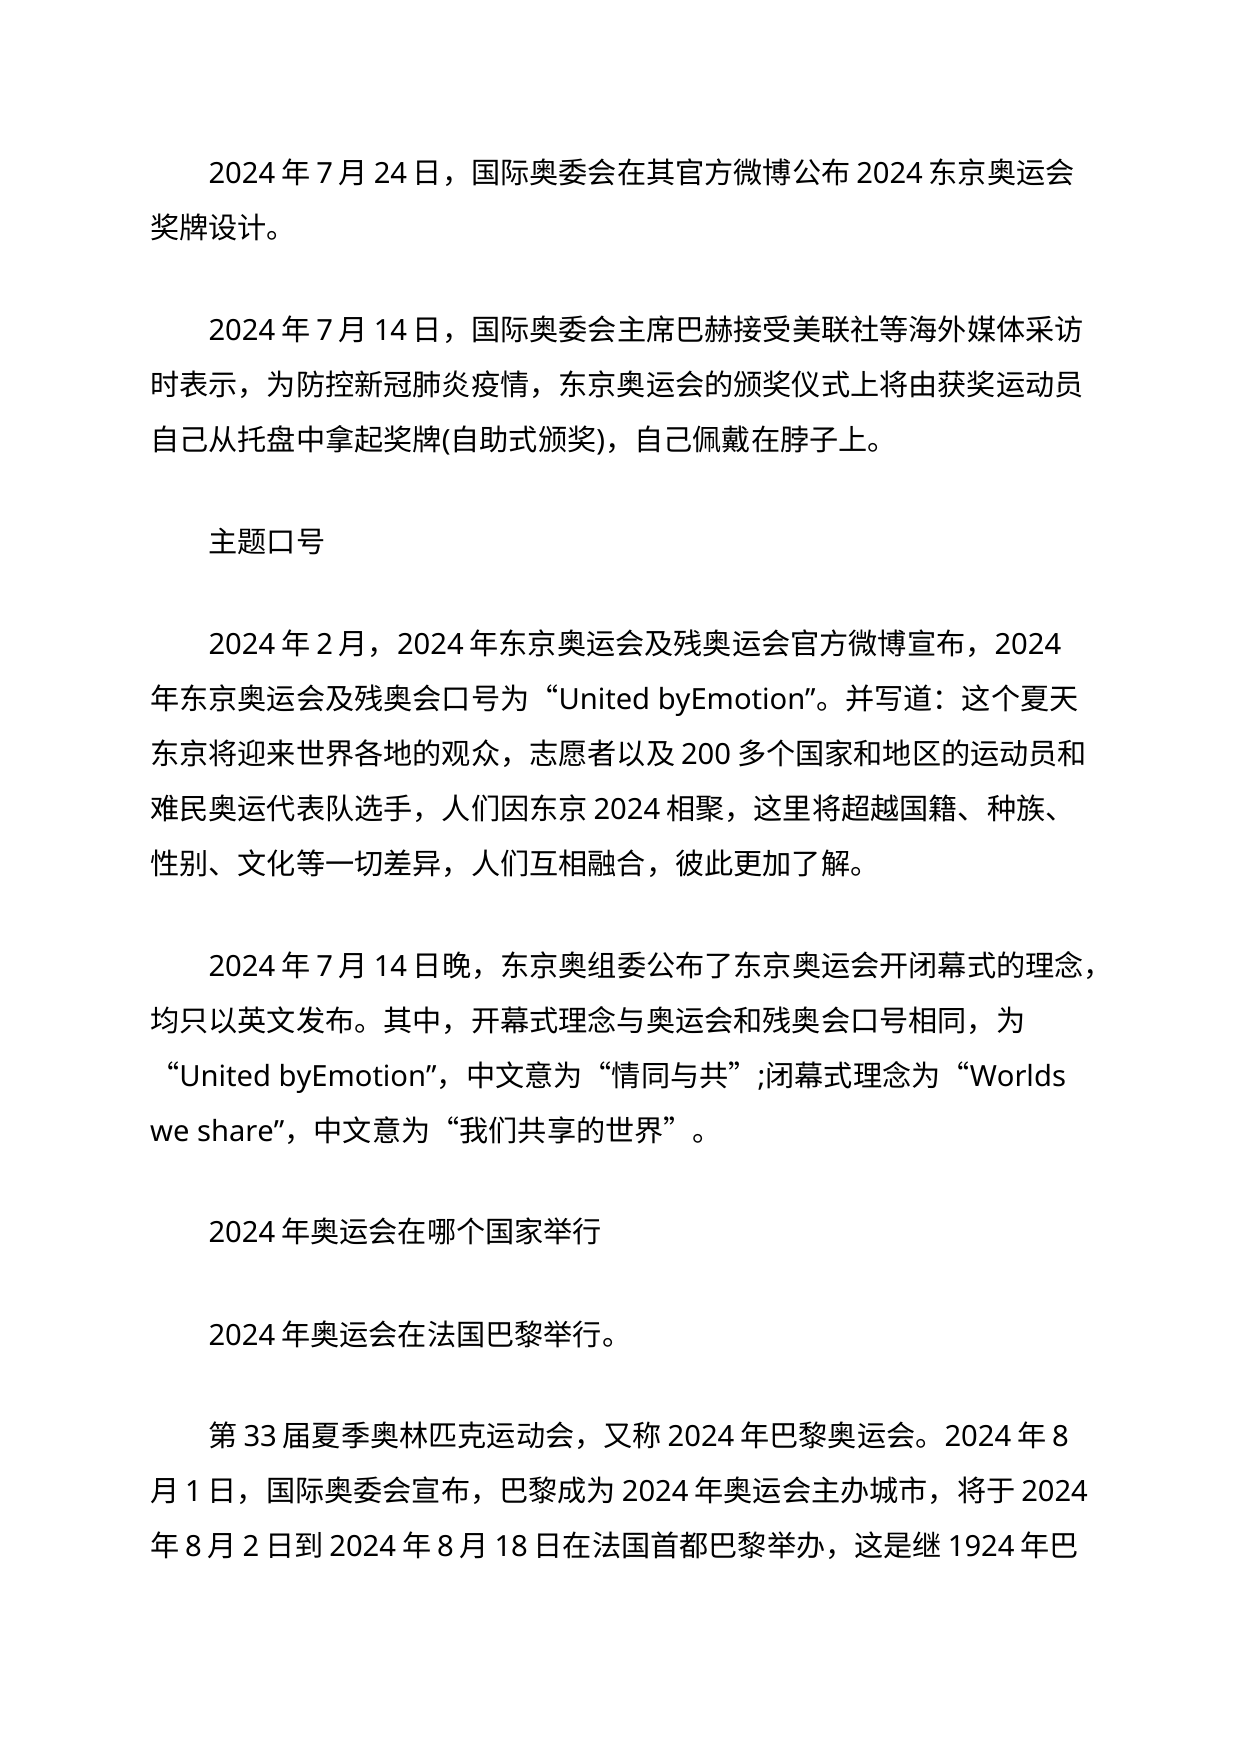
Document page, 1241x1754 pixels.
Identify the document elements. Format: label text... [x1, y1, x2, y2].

text 2024年奥运会在哪个国家举行 [150, 1209, 1090, 1251]
text 2024年7月14日，国际奥委会主席巴赫接受美联社等海外媒体采访时表示，为防控新冠肺炎疫情，东京奥运会的颁奖仪式上将由获奖运动员自己从托盘中拿起奖牌(自助式颁奖)，自己佩戴在脖子上。 [150, 307, 1090, 459]
text 2024年7月14日晚，东京奥组委公布了东京奥运会开闭幕式的理念，均只以英文发布。其中，开幕式理念与奥运会和残奥会口号相同，为“United byEmotion”，中文意为“情同与共”;闭幕式理念为“Worlds we share”，中文意为“我们共享的世界”。 [150, 942, 1090, 1149]
text 2024年奥运会在法国巴黎举行。 [150, 1311, 1090, 1353]
text 主题口号 [150, 519, 1090, 561]
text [150, 1413, 1090, 1565]
text 2024年2月，2024年东京奥运会及残奥运会官方微博宣布，2024年东京奥运会及残奥会口号为“United byEmotion”。并写道：这个夏天东京将迎来世界各地的观众，志愿者以及200多个国家和地区的运动员和难民奥运代表队选手，人们因东京2024相聚，这里将超越国籍、种族、性别、文化等一切差异，人们互相融合，彼此更加了解。 [150, 620, 1090, 883]
text 2024年7月24日，国际奥委会在其官方微博公布2024东京奥运会奖牌设计。 [150, 150, 1090, 247]
